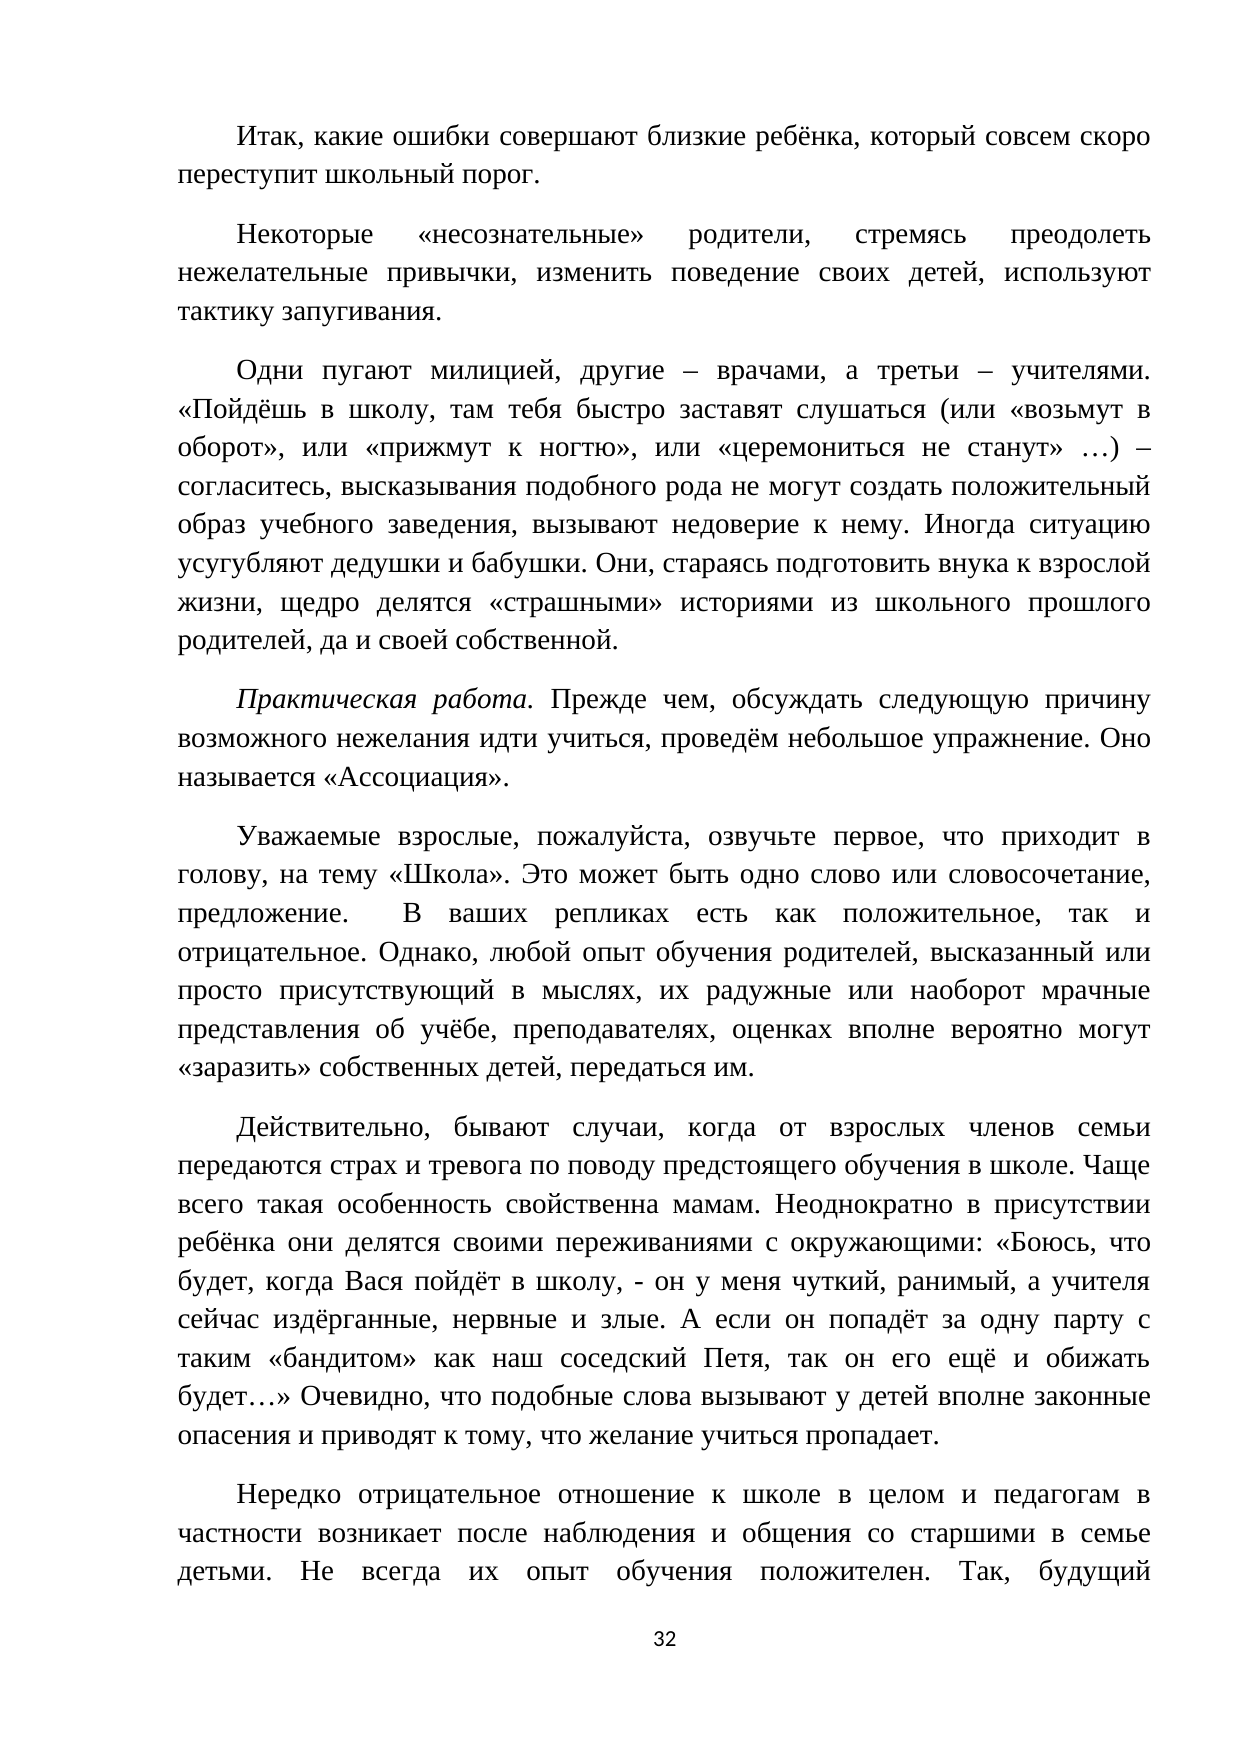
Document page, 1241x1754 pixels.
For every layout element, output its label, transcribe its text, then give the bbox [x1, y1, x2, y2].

text Действительно, бывают случаи, когда от взрослых членов семьи передаются страх и тревога по поводу предстоящего обучения в школе. Чаще всего такая особенность свойственна мамам. Неоднократно в присутствии ребёнка они делятся своими переживаниями с окружающими: «Боюсь, что будет, когда Вася пойдёт в школу, - он у меня чуткий, ранимый, а учителя сейчас издёрганные, нервные и злые. А если он попадёт за одну парту с таким «бандитом» как наш соседский Петя, так он его ещё и обижать будет…» Очевидно, что подобные слова вызывают у детей вполне законные опасения и приводят к тому, что желание учиться пропадает. [177, 1109, 1152, 1451]
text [177, 1476, 1152, 1587]
text Уважаемые взрослые, пожалуйста, озвучьте первое, что приходит в голову, на тему «Школа». Это может быть одно слово или словосочетание, предложение. В ваших репликах есть как положительное, так и отрицательное. Однако, любой опыт обучения родителей, высказанный или просто присутствующий в мыслях, их радужные или наоборот мрачные представления об учёбе, преподавателях, оценках вполне вероятно могут «заразить» собственных детей, передаться им. [177, 818, 1152, 1083]
text Практическая работа. Прежде чем, обсуждать следующую причину возможного нежелания идти учиться, проведём небольшое упражнение. Оно называется «Ассоциация». [177, 682, 1152, 792]
text Одни пугают милицией, другие – врачами, а третьи – учителями. «Пойдёшь в школу, там тебя быстро заставят слушаться (или «возьмут в оборот», или «прижмут к ногтю», или «церемониться не станут» …) – согласитесь, высказывания подобного рода не могут создать положительный образ учебного заведения, вызывают недоверие к нему. Иногда ситуацию усугубляют дедушки и бабушки. Они, стараясь подготовить внука к взрослой жизни, щедро делятся «страшными» историями из школьного прошлого родителей, да и своей собственной. [177, 352, 1152, 656]
text Итак, какие ошибки совершают близкие ребёнка, который совсем скоро переступит школьный порог. [177, 118, 1152, 190]
text Некоторые «несознательные» родители, стремясь преодолеть нежелательные привычки, изменить поведение своих детей, используют тактику запугивания. [177, 216, 1152, 327]
